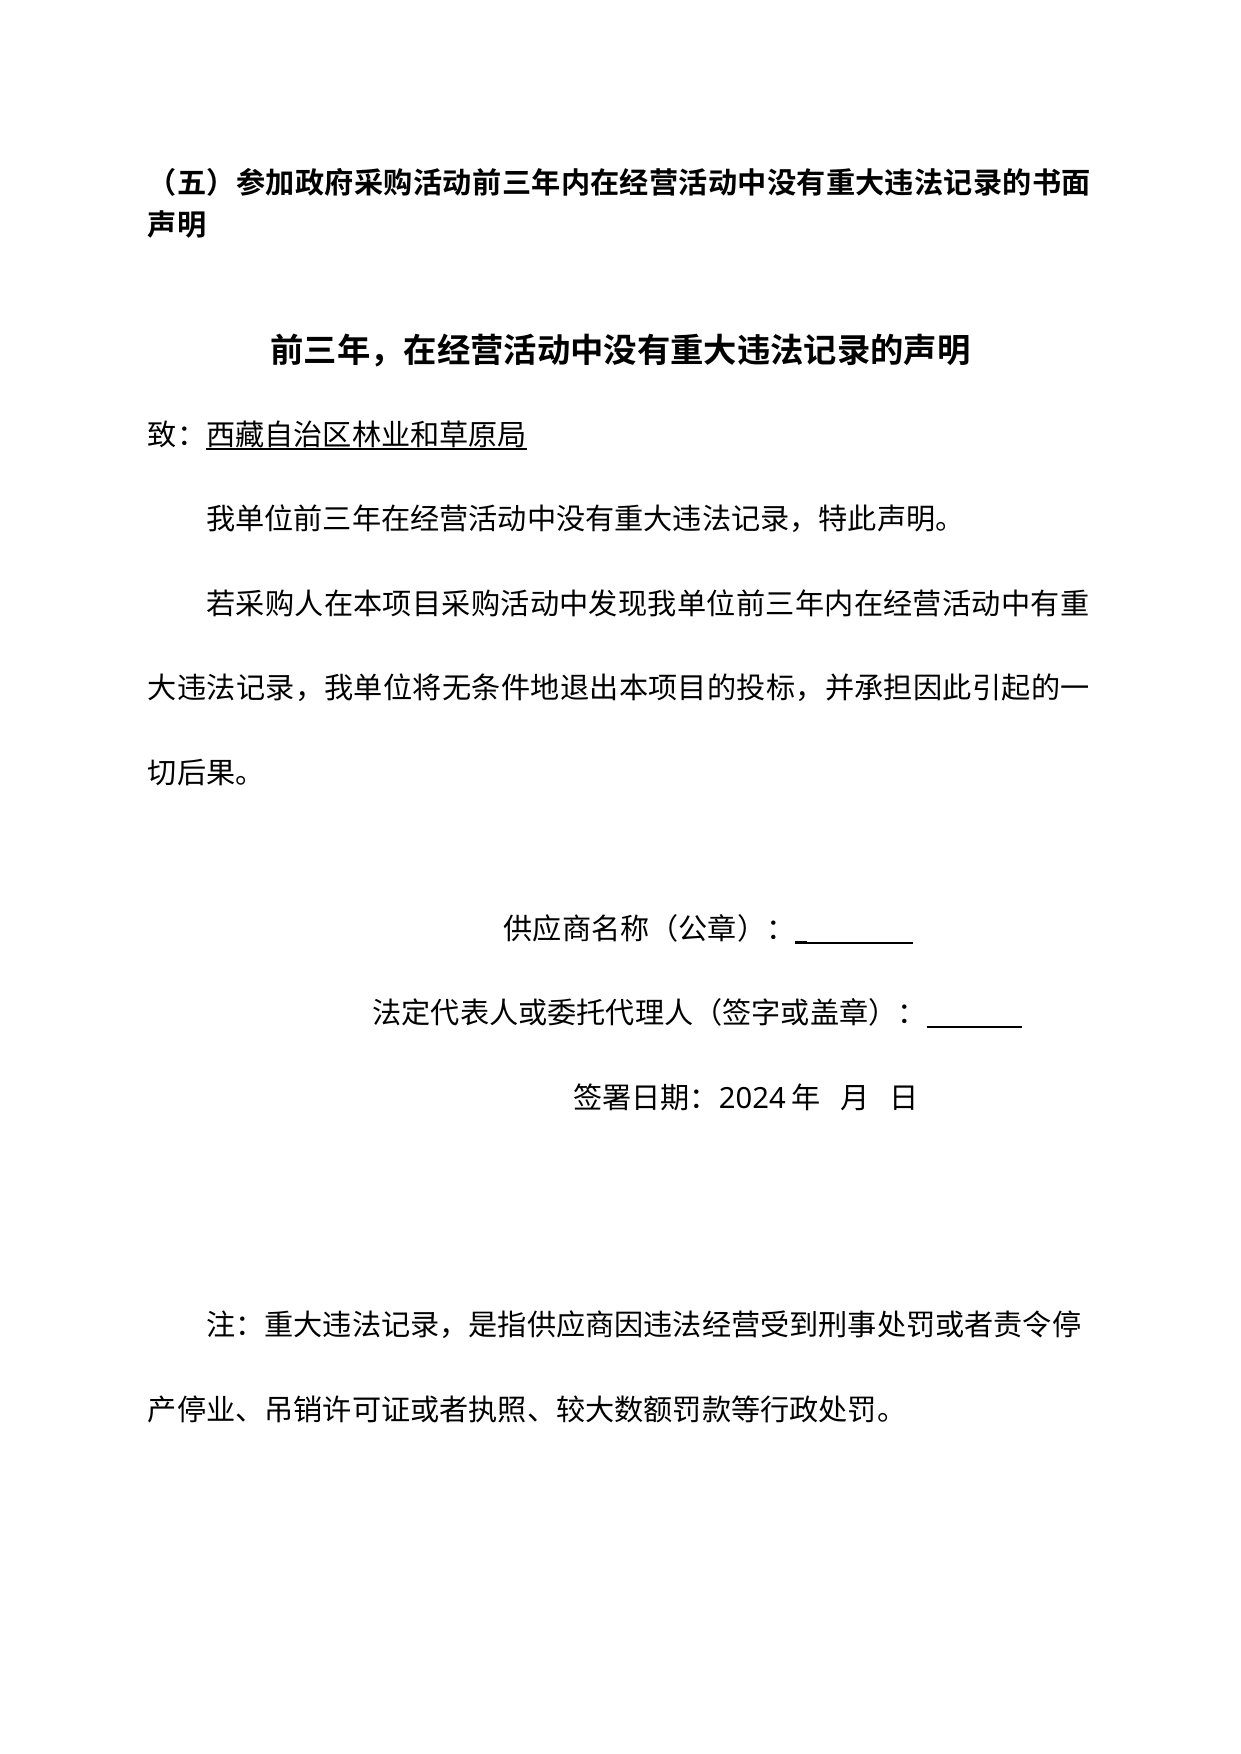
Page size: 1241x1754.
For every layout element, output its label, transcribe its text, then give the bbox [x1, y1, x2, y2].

text 签署日期：2024年 月 日 [148, 1075, 1092, 1117]
text 致：西藏自治区林业和草原局 [148, 411, 1092, 454]
text 前三年，在经营活动中没有重大违法记录的声明 [148, 323, 1092, 372]
text （五）参加政府采购活动前三年内在经营活动中没有重大违法记录的书面声明 [148, 159, 1092, 244]
text 若采购人在本项目采购活动中发现我单位前三年内在经营活动中有重大违法记录，我单位将无条件地退出本项目的投标，并承担因此引起的一切后果。 [148, 581, 1092, 792]
text 法定代表人或委托代理人（签字或盖章）： [148, 990, 1092, 1032]
text 供应商名称（公章）： [148, 906, 1092, 948]
text 我单位前三年在经营活动中没有重大违法记录，特此声明。 [148, 496, 1092, 538]
text 注：重大违法记录，是指供应商因违法经营受到刑事处罚或者责令停产停业、吊销许可证或者执照、较大数额罚款等行政处罚。 [148, 1302, 1092, 1429]
